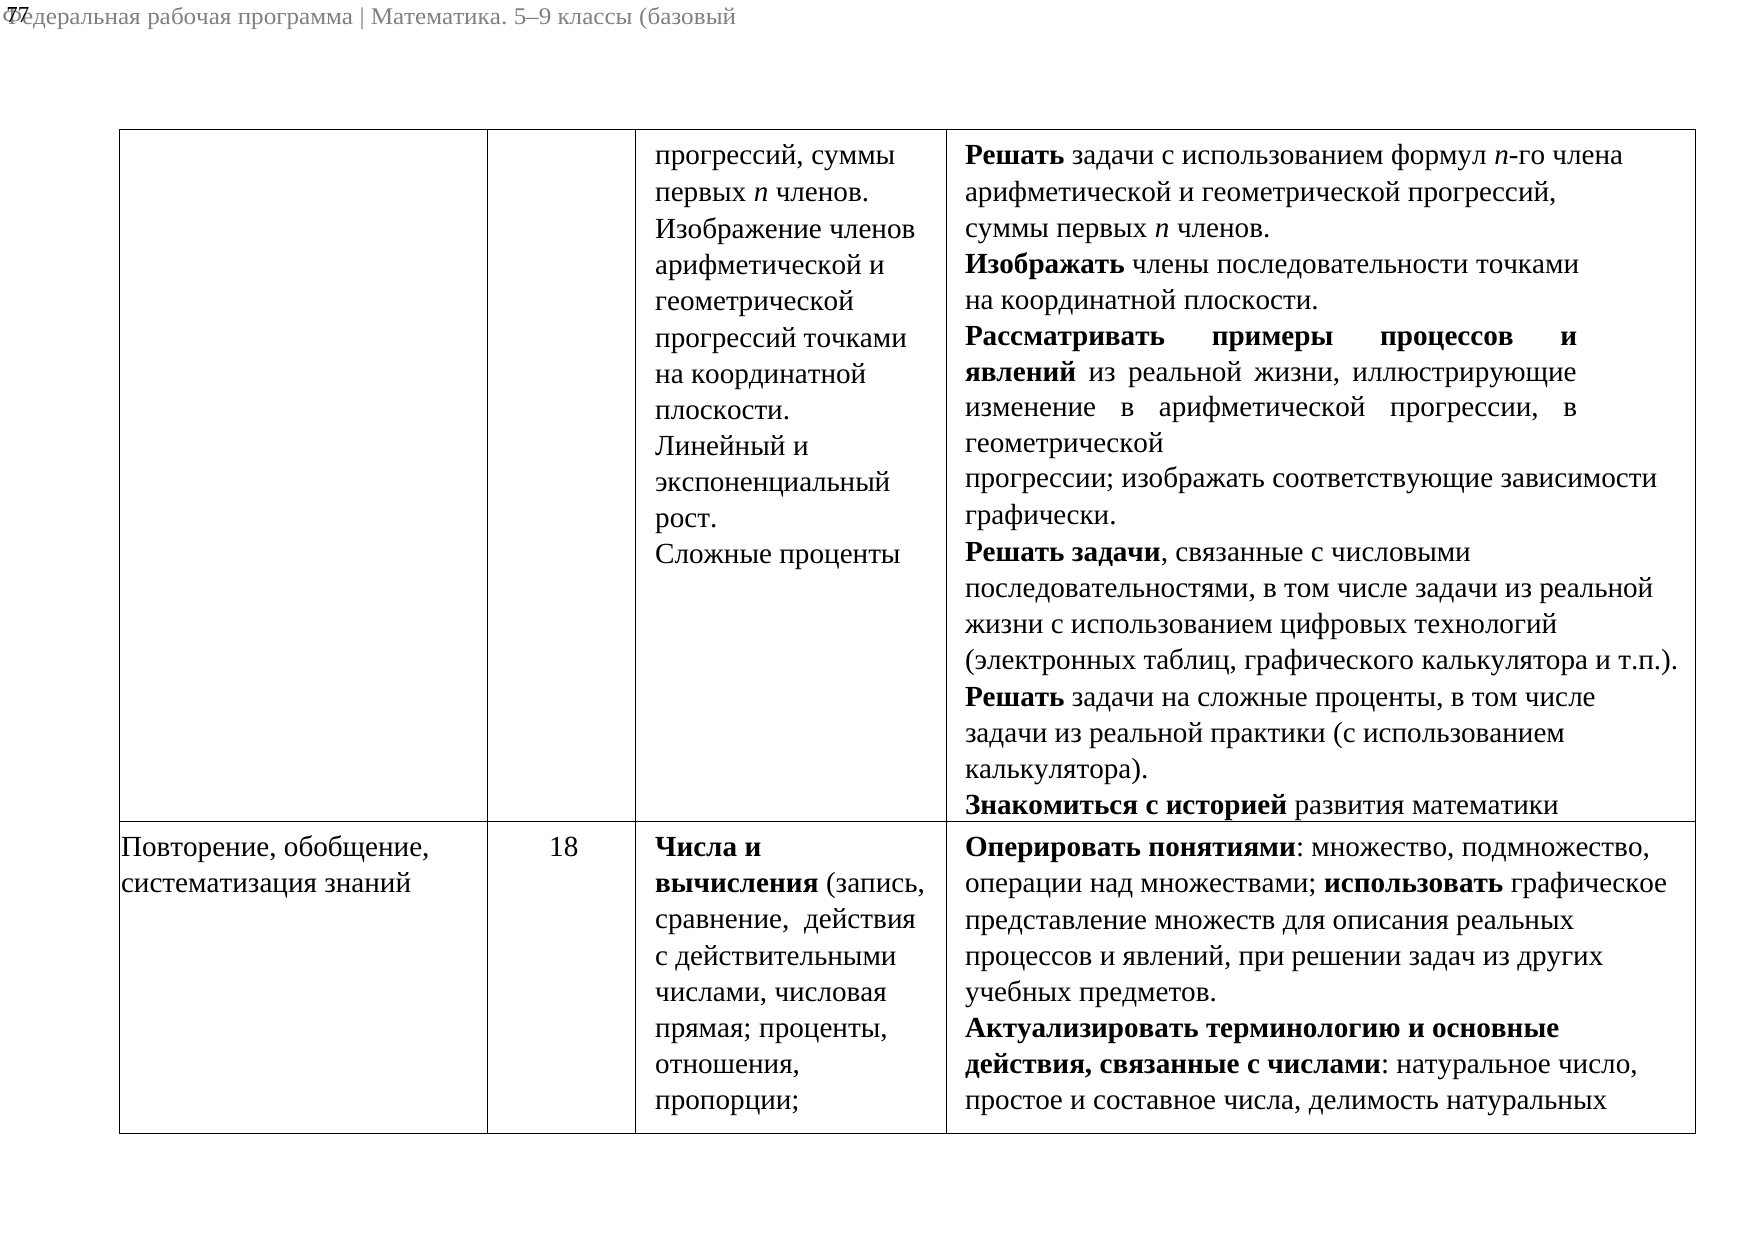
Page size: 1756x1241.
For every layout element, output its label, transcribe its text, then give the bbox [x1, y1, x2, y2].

table_header [120, 130, 487, 821]
table_header прогрессий, суммы первых n членов. Изображение членов арифметической и геометрической прогрессий точками на координатной плоскости. Линейный и экспоненциальный рост. Сложные проценты [636, 130, 946, 821]
table_header [488, 130, 635, 821]
table_cell Оперировать понятиями: множество, подмножество, операции над множествами; использовать графическое представление множеств для описания реальных процессов и явлений, при решении задач из других учебных предметов. Актуализировать терминологию и основные действия, связанные с числами: натуральное число, простое и составное числа, делимость натуральных [947, 822, 1695, 1133]
table_header Решать задачи с использованием формул n-го члена арифметической и геометрической прогрессий, суммы первых n членов. Изображать члены последовательности точками на координатной плоскости. Рассматривать примеры процессов и явлений из реальной жизни, иллюстрирующие изменение в арифметической прогрессии, в геометрической прогрессии; изображать соответствующие зависимости графически. Решать задачи, связанные с числовыми последовательностями, в том числе задачи из реальной жизни с использованием цифровых технологий (электронных таблиц, графического калькулятора и т.п.). Решать задачи на сложные проценты, в том числе задачи из реальной практики (с использованием калькулятора). Знакомиться с историей развития математики [947, 130, 1695, 821]
table_cell Числа и вычисления (запись, сравнение, действия с действительными числами, числовая прямая; проценты, отношения, пропорции; [636, 822, 946, 1133]
table_cell 18 [488, 822, 635, 1133]
table_cell Повторение, обобщение, систематизация знаний [120, 822, 487, 1133]
